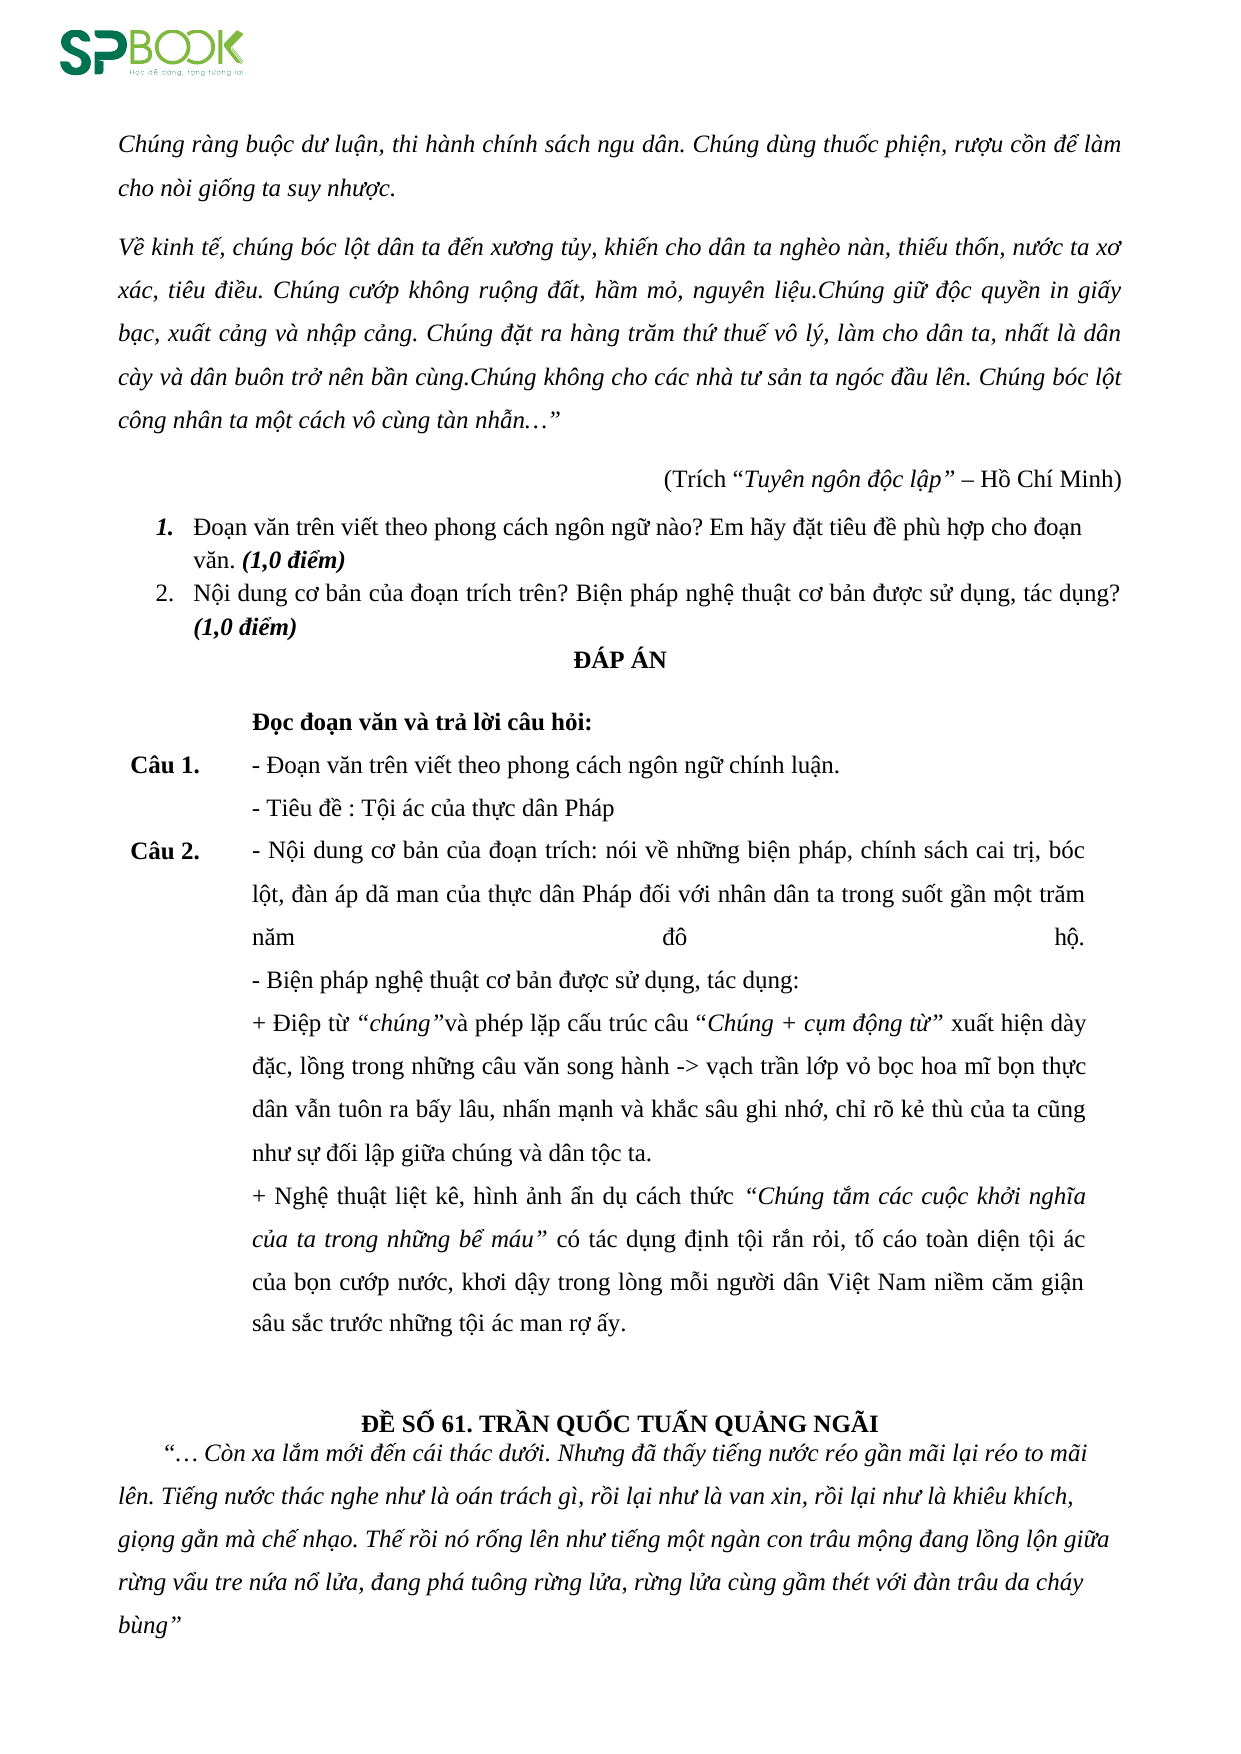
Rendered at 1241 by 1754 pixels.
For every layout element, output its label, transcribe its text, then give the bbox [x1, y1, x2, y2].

text ĐÁP ÁN [246, 645, 994, 674]
text (1,0 điểm) [193, 612, 1146, 641]
text Về kinh tế, chúng bóc lột dân ta đến xương tủy, khiến cho dân ta nghèo nàn, thiếu thốn, nước ta xơ xác, tiêu điều. Chúng cướp không ruộng đất, hầm mỏ, nguyên liệu.Chúng giữ độc quyền in giấy bạc, xuất cảng và nhập cảng. Chúng đặt ra hàng trăm thứ thuế vô lý, làm cho dân ta, nhất là dân cày và dân buôn trở nên bần cùng.Chúng không cho các nhà tư sản ta ngóc đầu lên. Chúng bóc lột công nhân ta một cách vô cùng tàn nhẫn…” [118, 232, 1123, 433]
list Đoạn văn trên viết theo phong cách ngôn ngữ nào? Em hãy đặt tiêu đề phù hợp cho đoạn văn. (1,0 điểm) [156, 512, 1122, 574]
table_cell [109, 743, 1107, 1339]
text (Trích “Tuyên ngôn độc lập” – Hồ Chí Minh) [664, 464, 1146, 493]
text ĐỀ SỐ 61. TRẦN QUỐC TUẤN QUẢNG NGÃI [246, 1409, 994, 1438]
picture [60, 30, 244, 76]
list Nội dung cơ bản của đoạn trích trên? Biện pháp nghệ thuật cơ bản được sử dụng, tác dụng? [155, 578, 1146, 607]
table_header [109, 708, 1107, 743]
text Chúng ràng buộc dư luận, thi hành chính sách ngu dân. Chúng dùng thuốc phiện, rượu cồn để làm cho nòi giống ta suy nhược. [118, 129, 1122, 201]
text giọng gằn mà chế nhạo. Thế rồi nó rống lên như tiếng một ngàn con trâu mộng đang lồng lộn giữa rừng vẩu tre nứa nổ lửa, đang phá tuông rừng lửa, rừng lửa cùng gầm thét với đàn trâu da cháy bùng” [118, 1524, 1111, 1639]
text “… Còn xa lắm mới đến cái thác dưới. Nhưng đã thấy tiếng nước réo gần mãi lại réo to mãi lên. Tiếng nước thác nghe như là oán trách gì, rồi lại như là van xin, rồi lại như là khiêu khích, [118, 1438, 1089, 1510]
